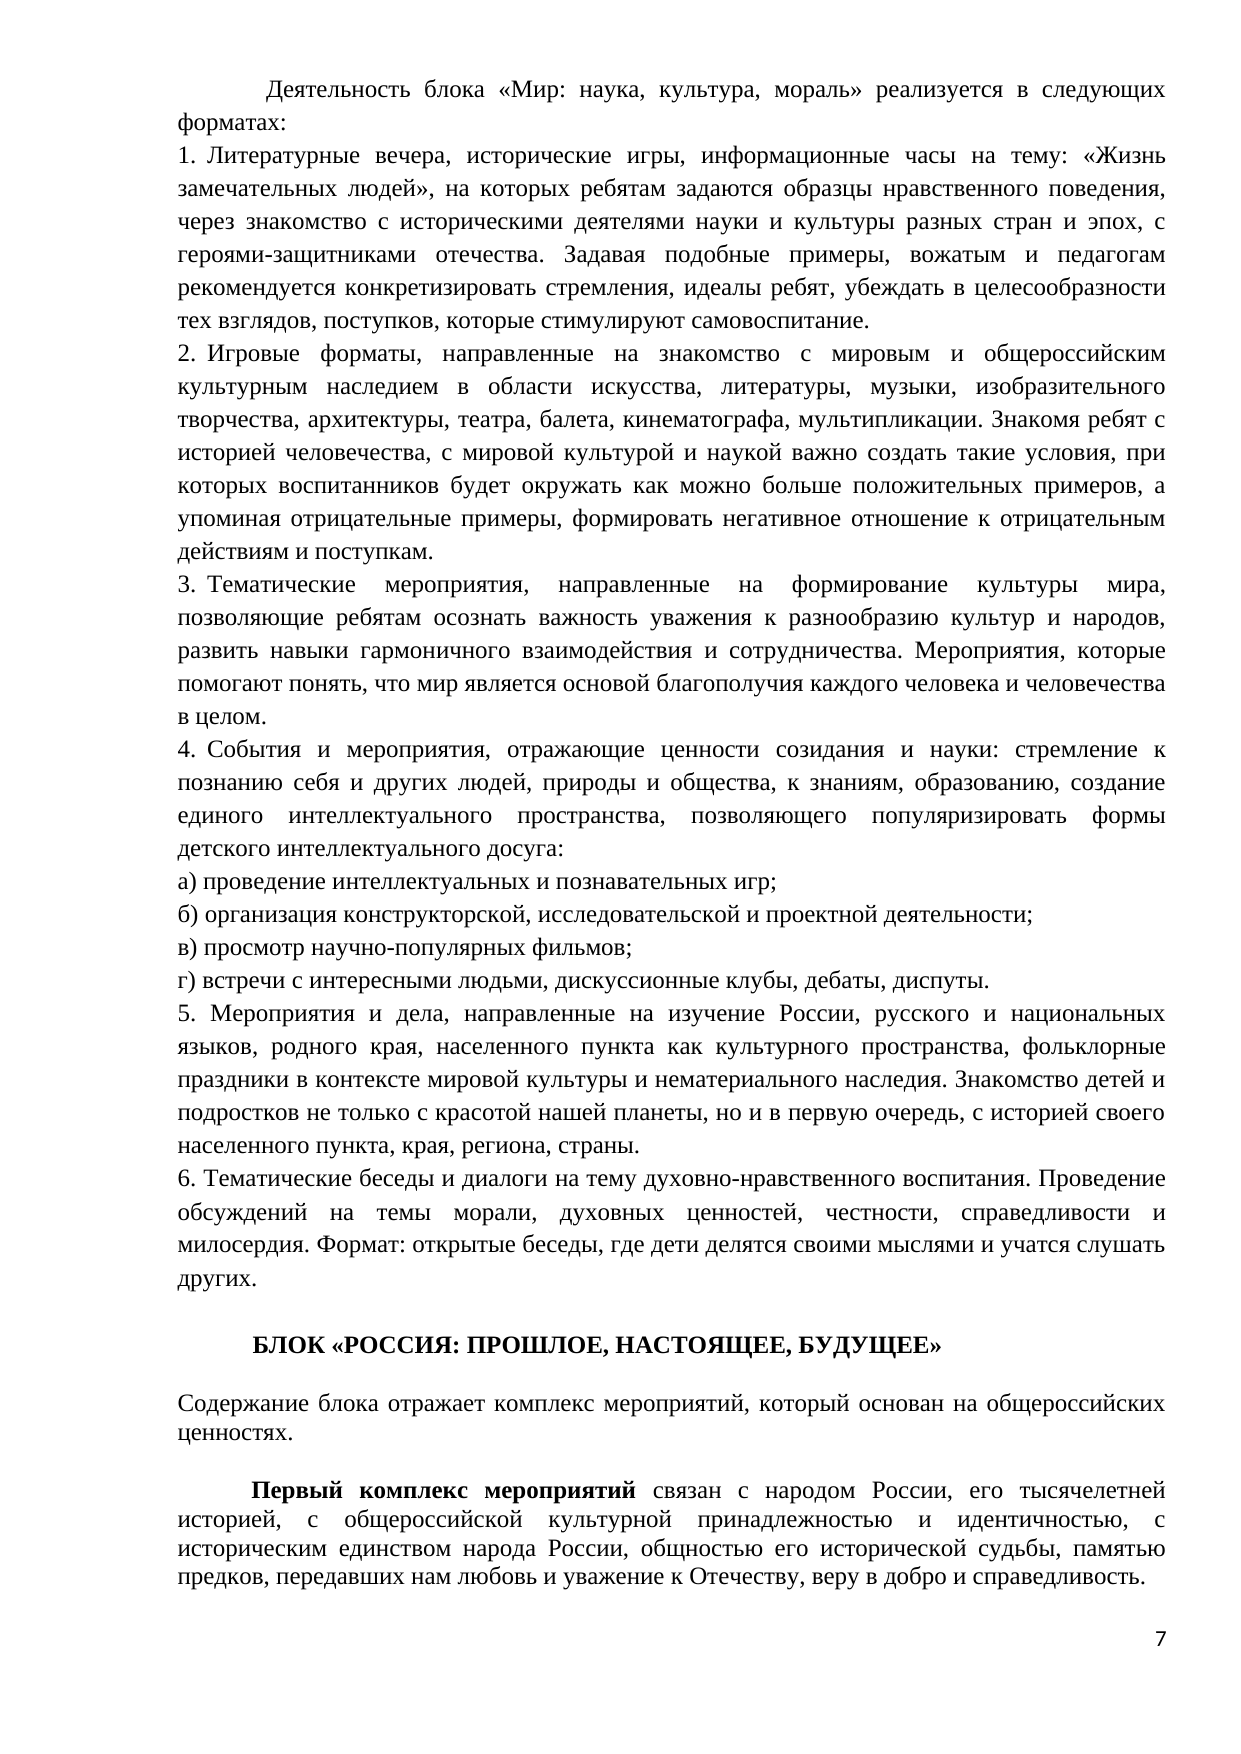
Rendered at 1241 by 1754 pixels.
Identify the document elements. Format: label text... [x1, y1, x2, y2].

text Первый комплекс мероприятий связан с народом России, его тысячелетней историей, с общероссийской культурной принадлежностью и идентичностью, с историческим единством народа России, общностью его исторической судьбы, памятью предков, передавших нам любовь и уважение к Отечеству, веру в добро и справедливость. [177, 1475, 1167, 1590]
list Тематические мероприятия, направленные на формирование культуры мира, позволяющие ребятам осознать важность уважения к разнообразию культур и народов, развить навыки гармоничного взаимодействия и сотрудничества. Мероприятия, которые помогают понять, что мир является основой благополучия каждого человека и человечества в целом. [177, 569, 1167, 730]
text Деятельность блока «Мир: наука, культура, мораль» реализуется в следующих форматах: [177, 74, 1167, 136]
text БЛОК «РОССИЯ: ПРОШЛОЕ, НАСТОЯЩЕЕ, БУДУЩЕЕ» [252, 1331, 1167, 1359]
text б) организация конструкторской, исследовательской и проектной деятельности; [177, 899, 1167, 928]
list Литературные вечера, исторические игры, информационные часы на тему: «Жизнь замечательных людей», на которых ребятам задаются образцы нравственного поведения, через знакомство с историческими деятелями науки и культуры разных стран и эпох, с героями-защитниками отечества. Задавая подобные примеры, вожатым и педагогам рекомендуется конкретизировать стремления, идеалы ребят, убеждать в целесообразности тех взглядов, поступков, которые стимулируют самовоспитание. [177, 140, 1167, 334]
text в) просмотр научно-популярных фильмов; [177, 932, 1167, 961]
text 5. Мероприятия и дела, направленные на изучение России, русского и национальных языков, родного края, населенного пункта как культурного пространства, фольклорные праздники в контексте мировой культуры и нематериального наследия. Знакомство детей и подростков не только с красотой нашей планеты, но и в первую очередь, с историей своего населенного пункта, края, региона, страны. [177, 998, 1167, 1159]
text Содержание блока отражает комплекс мероприятий, который основан на общероссийских ценностях. [177, 1388, 1167, 1446]
list События и мероприятия, отражающие ценности созидания и науки: стремление к познанию себя и других людей, природы и общества, к знаниям, образованию, создание единого интеллектуального пространства, позволяющего популяризировать формы детского интеллектуального досуга: [177, 734, 1167, 862]
list Игровые форматы, направленные на знакомство с мировым и общероссийским культурным наследием в области искусства, литературы, музыки, изобразительного творчества, архитектуры, театра, балета, кинематографа, мультипликации. Знакомя ребят с историей человечества, с мировой культурой и наукой важно создать такие условия, при которых воспитанников будет окружать как можно больше положительных примеров, а упоминая отрицательные примеры, формировать негативное отношение к отрицательным действиям и поступкам. [177, 338, 1167, 565]
text 6. Тематические беседы и диалоги на тему духовно-нравственного воспитания. Проведение обсуждений на темы морали, духовных ценностей, честности, справедливости и милосердия. Формат: открытые беседы, где дети делятся своими мыслями и учатся слушать других. [177, 1163, 1167, 1291]
text г) встречи с интересными людьми, дискуссионные клубы, дебаты, диспуты. [177, 965, 1167, 994]
text а) проведение интеллектуальных и познавательных игр; [177, 866, 1167, 895]
